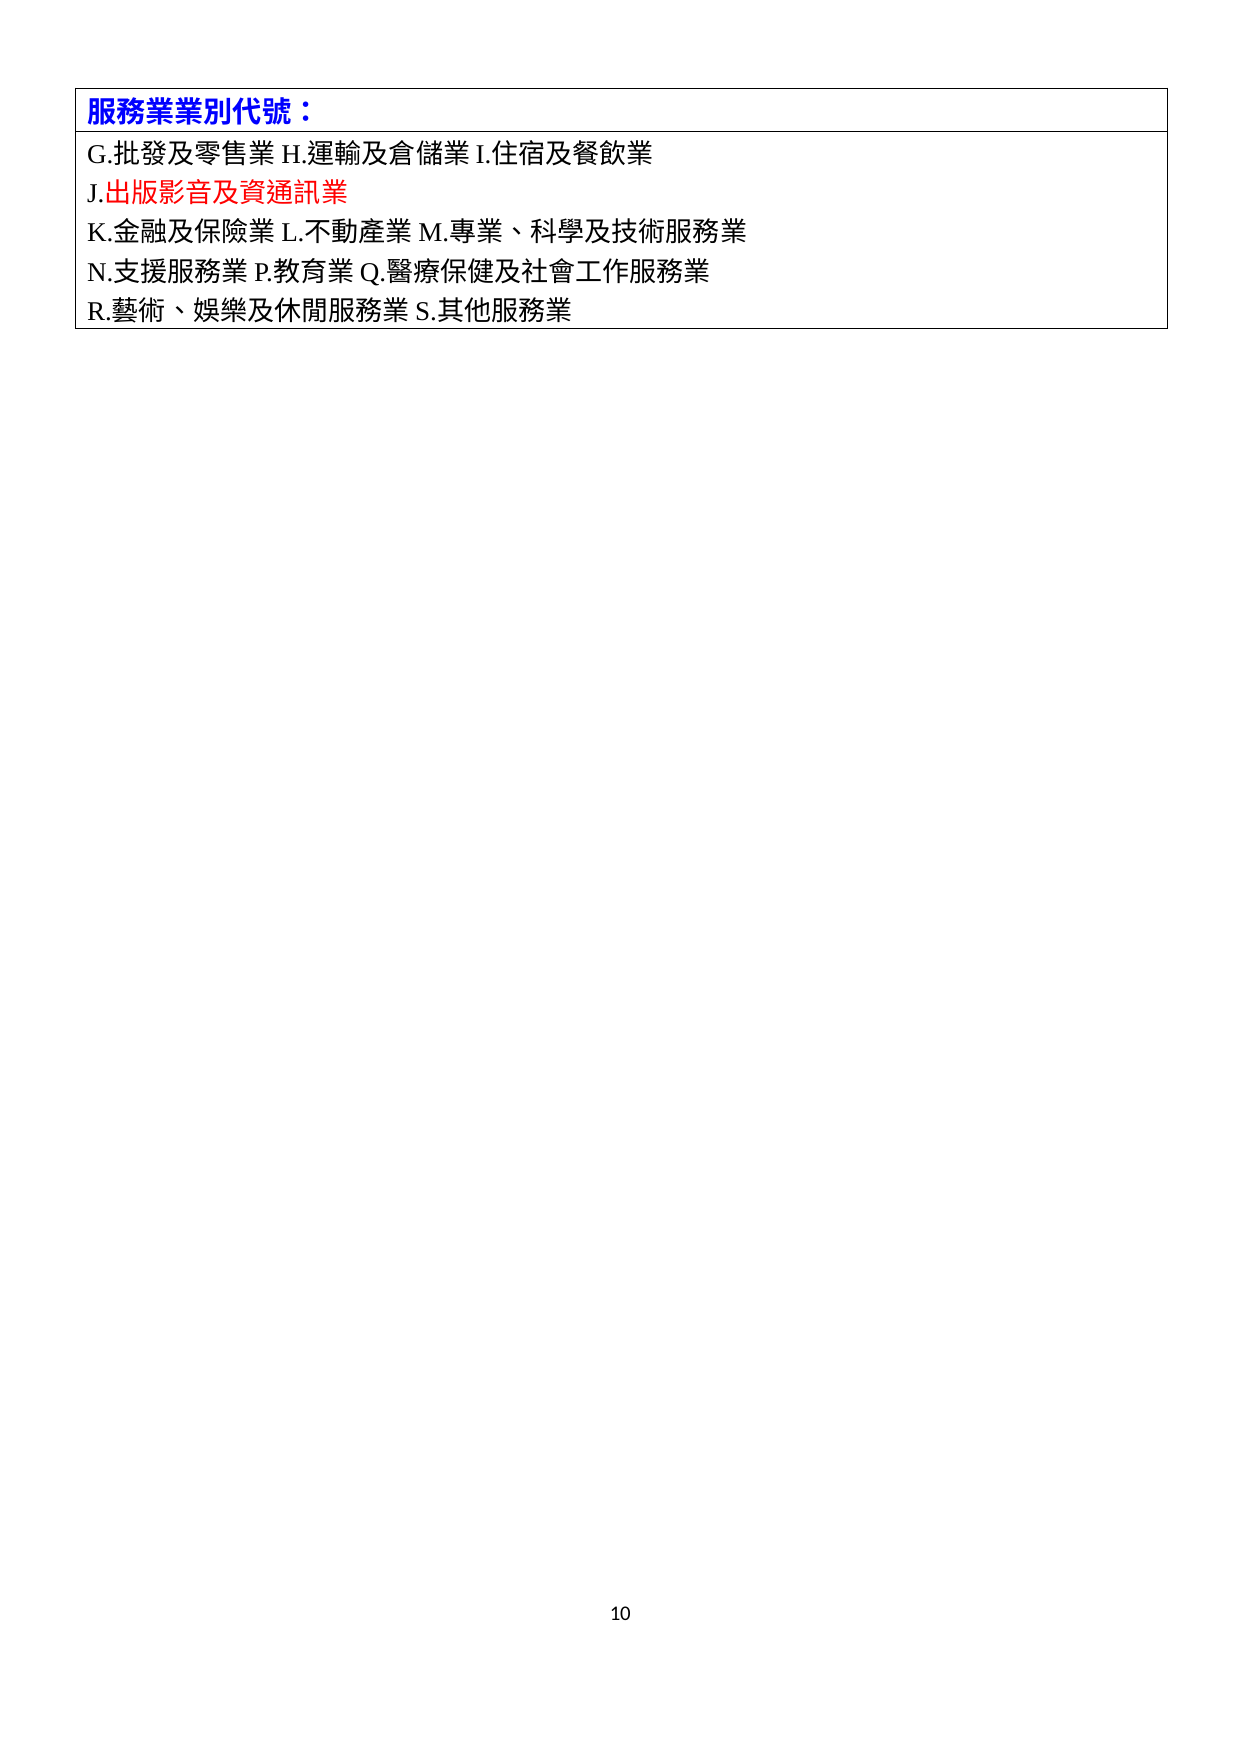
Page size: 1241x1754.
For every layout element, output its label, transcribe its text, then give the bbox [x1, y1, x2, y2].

table_cell G.批發及零售業H.運輸及倉儲業I.住宿及餐飲業 J.出版影音及資通訊業 K.金融及保險業L.不動產業M.專業、科學及技術服務業 N.支援服務業P.教育業Q.醫療保健及社會工作服務業 R.藝術、娛樂及休閒服務業S.其他服務業 [76, 132, 1167, 328]
table_header 服務業業別代號： [76, 89, 1167, 131]
